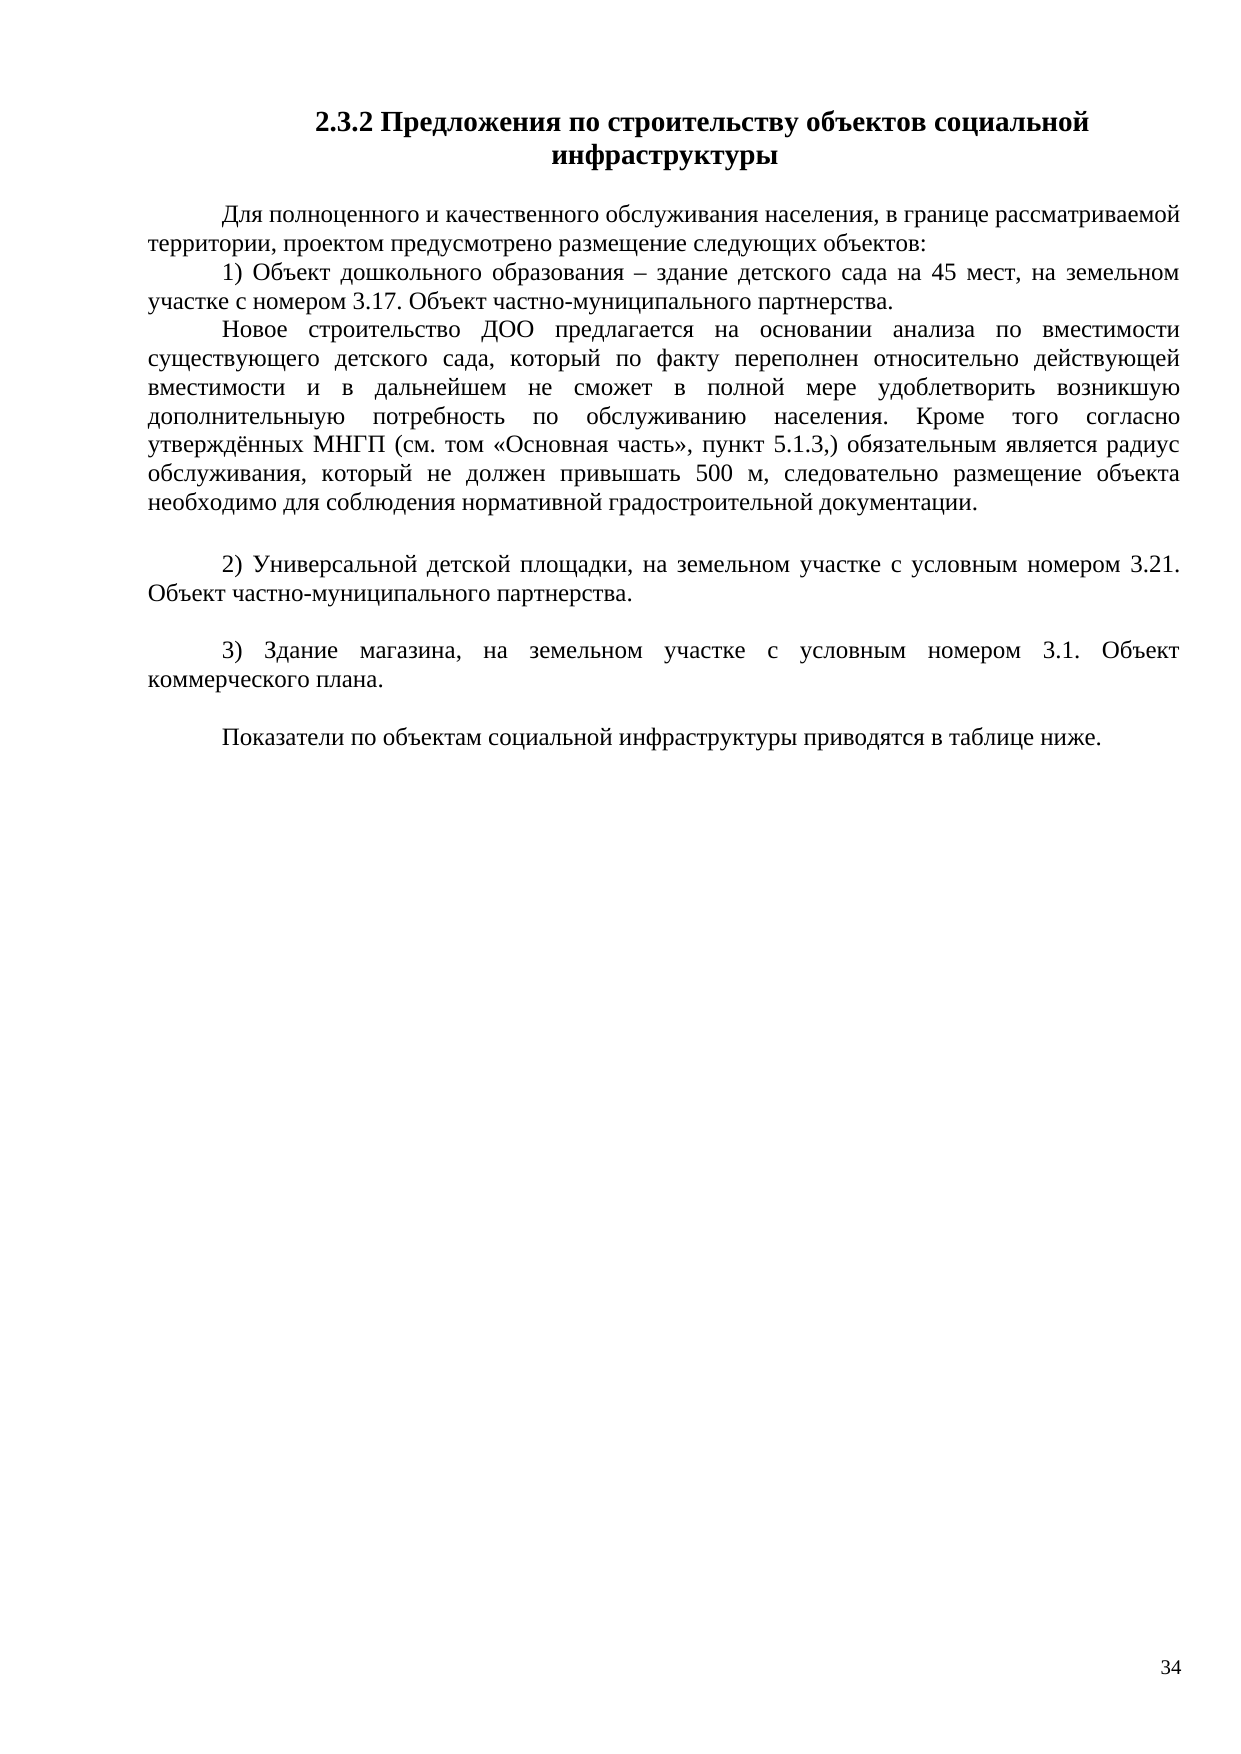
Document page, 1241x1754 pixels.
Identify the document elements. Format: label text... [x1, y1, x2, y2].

text 3) Здание магазина, на земельном участке с условным номером 3.1. Объект коммерческого плана. [148, 636, 1181, 693]
subtitle 2.3.2 Предложения по строительству объектов социальной инфраструктуры [148, 104, 1182, 171]
text 1) Объект дошкольного образования – здание детского сада на 45 мест, на земельном участке с номером 3.17. Объект частно-муниципального партнерства. [148, 257, 1181, 314]
text Новое строительство ДОО предлагается на основании анализа по вместимости существующего детского сада, который по факту переполнен относительно действующей вместимости и в дальнейшем не сможет в полной мере удоблетворить возникшую дополнительныую потребность по обслуживанию населения. Кроме того согласно утверждённых МНГП (см. том «Основная часть», пункт 5.1.3,) обязательным является радиус обслуживания, который не должен привышать 500 м, следовательно размещение объекта необходимо для соблюдения нормативной градостроительной документации. [148, 314, 1181, 516]
text Показатели по объектам социальной инфраструктуры приводятся в таблице ниже. [148, 722, 1181, 751]
text 2) Универсальной детской площадки, на земельном участке с условным номером 3.21. Объект частно-муниципального партнерства. [148, 549, 1181, 607]
text Для полноценного и качественного обслуживания населения, в границе рассматриваемой территории, проектом предусмотрено размещение следующих объектов: [148, 199, 1181, 257]
